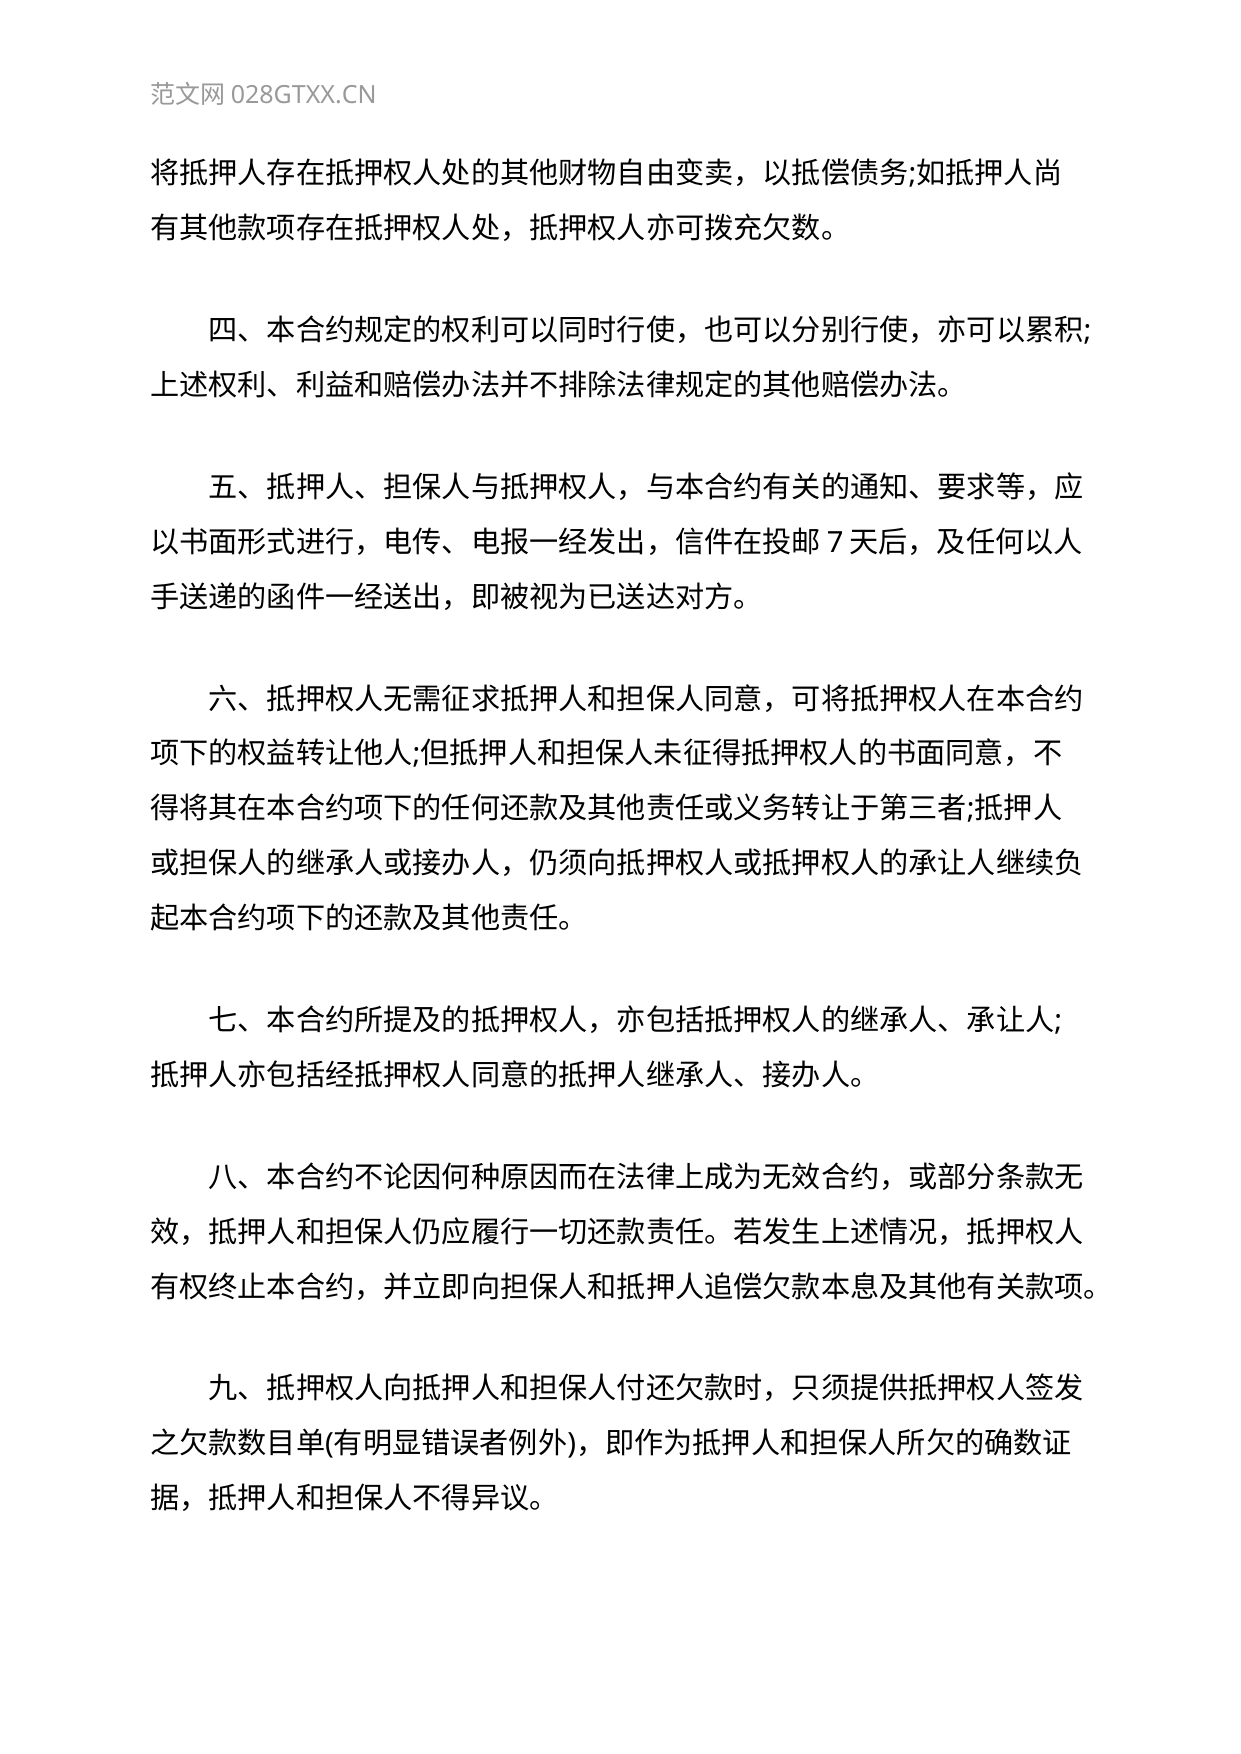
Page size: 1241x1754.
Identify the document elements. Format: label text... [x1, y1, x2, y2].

text 九、抵押权人向抵押人和担保人付还欠款时，只须提供抵押权人签发之欠款数目单(有明显错误者例外)，即作为抵押人和担保人所欠的确数证据，抵押人和担保人不得异议。 [150, 1365, 1090, 1517]
text 六、抵押权人无需征求抵押人和担保人同意，可将抵押权人在本合约项下的权益转让他人;但抵押人和担保人未征得抵押权人的书面同意，不得将其在本合约项下的任何还款及其他责任或义务转让于第三者;抵押人或担保人的继承人或接办人，仍须向抵押权人或抵押权人的承让人继续负起本合约项下的还款及其他责任。 [150, 675, 1090, 937]
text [150, 150, 1090, 247]
text 八、本合约不论因何种原因而在法律上成为无效合约，或部分条款无效，抵押人和担保人仍应履行一切还款责任。若发生上述情况，抵押权人有权终止本合约，并立即向担保人和抵押人追偿欠款本息及其他有关款项。 [150, 1153, 1090, 1306]
text 七、本合约所提及的抵押权人，亦包括抵押权人的继承人、承让人;抵押人亦包括经抵押权人同意的抵押人继承人、接办人。 [150, 997, 1090, 1094]
text 五、抵押人、担保人与抵押权人，与本合约有关的通知、要求等，应以书面形式进行，电传、电报一经发出，信件在投邮7天后，及任何以人手送递的函件一经送出，即被视为已送达对方。 [150, 463, 1090, 616]
text 四、本合约规定的权利可以同时行使，也可以分别行使，亦可以累积;上述权利、利益和赔偿办法并不排除法律规定的其他赔偿办法。 [150, 307, 1090, 404]
